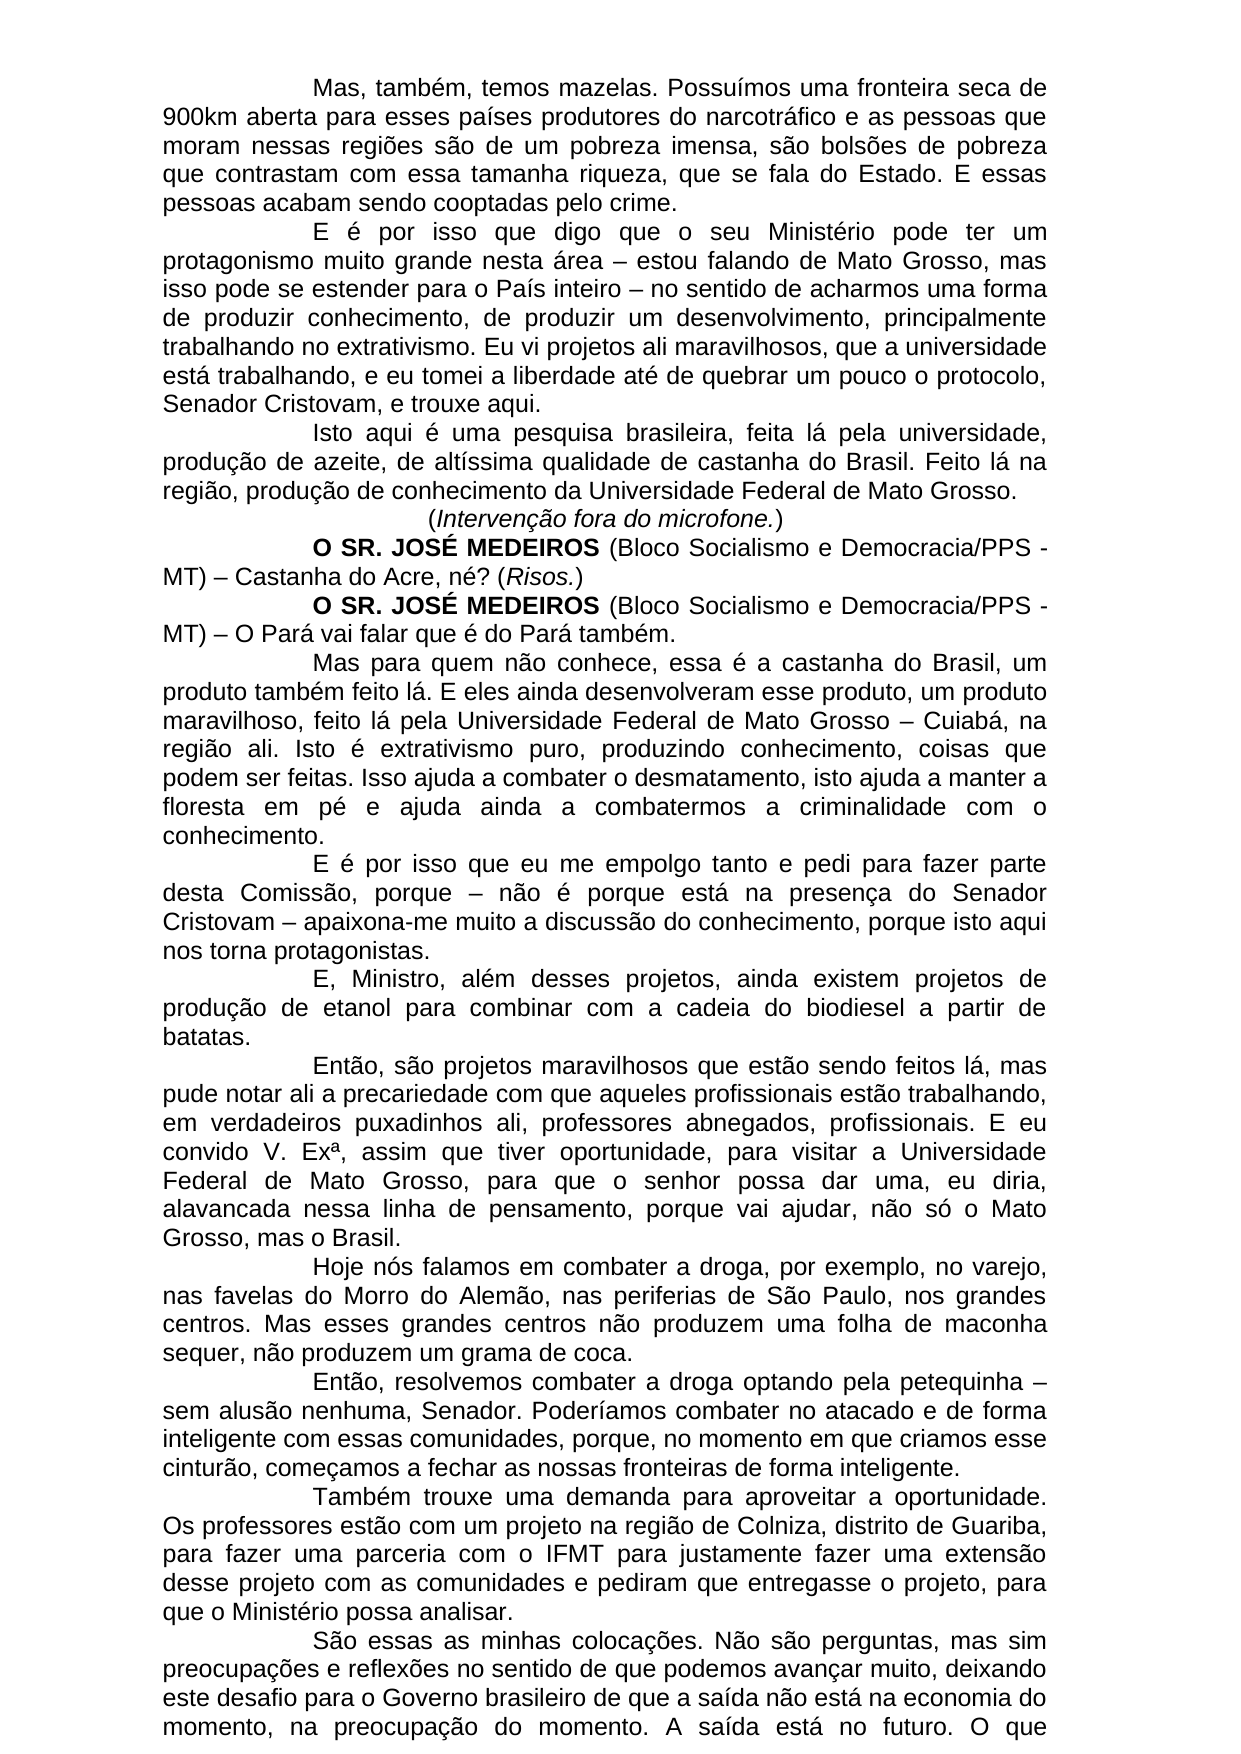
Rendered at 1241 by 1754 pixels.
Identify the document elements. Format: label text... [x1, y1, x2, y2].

text Também trouxe uma demanda para aproveitar a oportunidade. Os professores estão com um projeto na região de Colniza, distrito de Guariba, para fazer uma parceria com o IFMT para justamente fazer uma extensão desse projeto com as comunidades e pediram que entregasse o projeto, para que o Ministério possa analisar. [162, 1482, 1048, 1626]
text Mas, também, temos mazelas. Possuímos uma fronteira seca de 900km aberta para esses países produtores do narcotráfico e as pessoas que moram nessas regiões são de um pobreza imensa, são bolsões de pobreza que contrastam com essa tamanha riqueza, que se fala do Estado. E essas pessoas acabam sendo cooptadas pelo crime. [162, 73, 1048, 217]
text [162, 1626, 1048, 1741]
text (Intervenção fora do microfone.) [162, 504, 1048, 533]
text E, Ministro, além desses projetos, ainda existem projetos de produção de etanol para combinar com a cadeia do biodiesel a partir de batatas. [162, 964, 1048, 1051]
text Então, são projetos maravilhosos que estão sendo feitos lá, mas pude notar ali a precariedade com que aqueles profissionais estão trabalhando, em verdadeiros puxadinhos ali, professores abnegados, profissionais. E eu convido V. Exª, assim que tiver oportunidade, para visitar a Universidade Federal de Mato Grosso, para que o senhor possa dar uma, eu diria, alavancada nessa linha de pensamento, porque vai ajudar, não só o Mato Grosso, mas o Brasil. [162, 1051, 1048, 1252]
text Mas para quem não conhece, essa é a castanha do Brasil, um produto também feito lá. E eles ainda desenvolveram esse produto, um produto maravilhoso, feito lá pela Universidade Federal de Mato Grosso – Cuiabá, na região ali. Isto é extrativismo puro, produzindo conhecimento, coisas que podem ser feitas. Isso ajuda a combater o desmatamento, isto ajuda a manter a floresta em pé e ajuda ainda a combatermos a criminalidade com o conhecimento. [162, 648, 1048, 849]
text O SR. JOSÉ MEDEIROS (Bloco Socialismo e Democracia/PPS - MT) – Castanha do Acre, né? (Risos.) [162, 533, 1048, 591]
text E é por isso que eu me empolgo tanto e pedi para fazer parte desta Comissão, porque – não é porque está na presença do Senador Cristovam – apaixona-me muito a discussão do conhecimento, porque isto aqui nos torna protagonistas. [162, 849, 1048, 964]
text O SR. JOSÉ MEDEIROS (Bloco Socialismo e Democracia/PPS - MT) – O Pará vai falar que é do Pará também. [162, 591, 1048, 648]
text Então, resolvemos combater a droga optando pela petequinha – sem alusão nenhuma, Senador. Poderíamos combater no atacado e de forma inteligente com essas comunidades, porque, no momento em que criamos esse cinturão, começamos a fechar as nossas fronteiras de forma inteligente. [162, 1367, 1048, 1482]
text Hoje nós falamos em combater a droga, por exemplo, no varejo, nas favelas do Morro do Alemão, nas periferias de São Paulo, nos grandes centros. Mas esses grandes centros não produzem uma folha de maconha sequer, não produzem um grama de coca. [162, 1252, 1048, 1367]
text E é por isso que digo que o seu Ministério pode ter um protagonismo muito grande nesta área – estou falando de Mato Grosso, mas isso pode se estender para o País inteiro – no sentido de acharmos uma forma de produzir conhecimento, de produzir um desenvolvimento, principalmente trabalhando no extrativismo. Eu vi projetos ali maravilhosos, que a universidade está trabalhando, e eu tomei a liberdade até de quebrar um pouco o protocolo, Senador Cristovam, e trouxe aqui. [162, 217, 1048, 418]
text Isto aqui é uma pesquisa brasileira, feita lá pela universidade, produção de azeite, de altíssima qualidade de castanha do Brasil. Feito lá na região, produção de conhecimento da Universidade Federal de Mato Grosso. [162, 418, 1048, 504]
